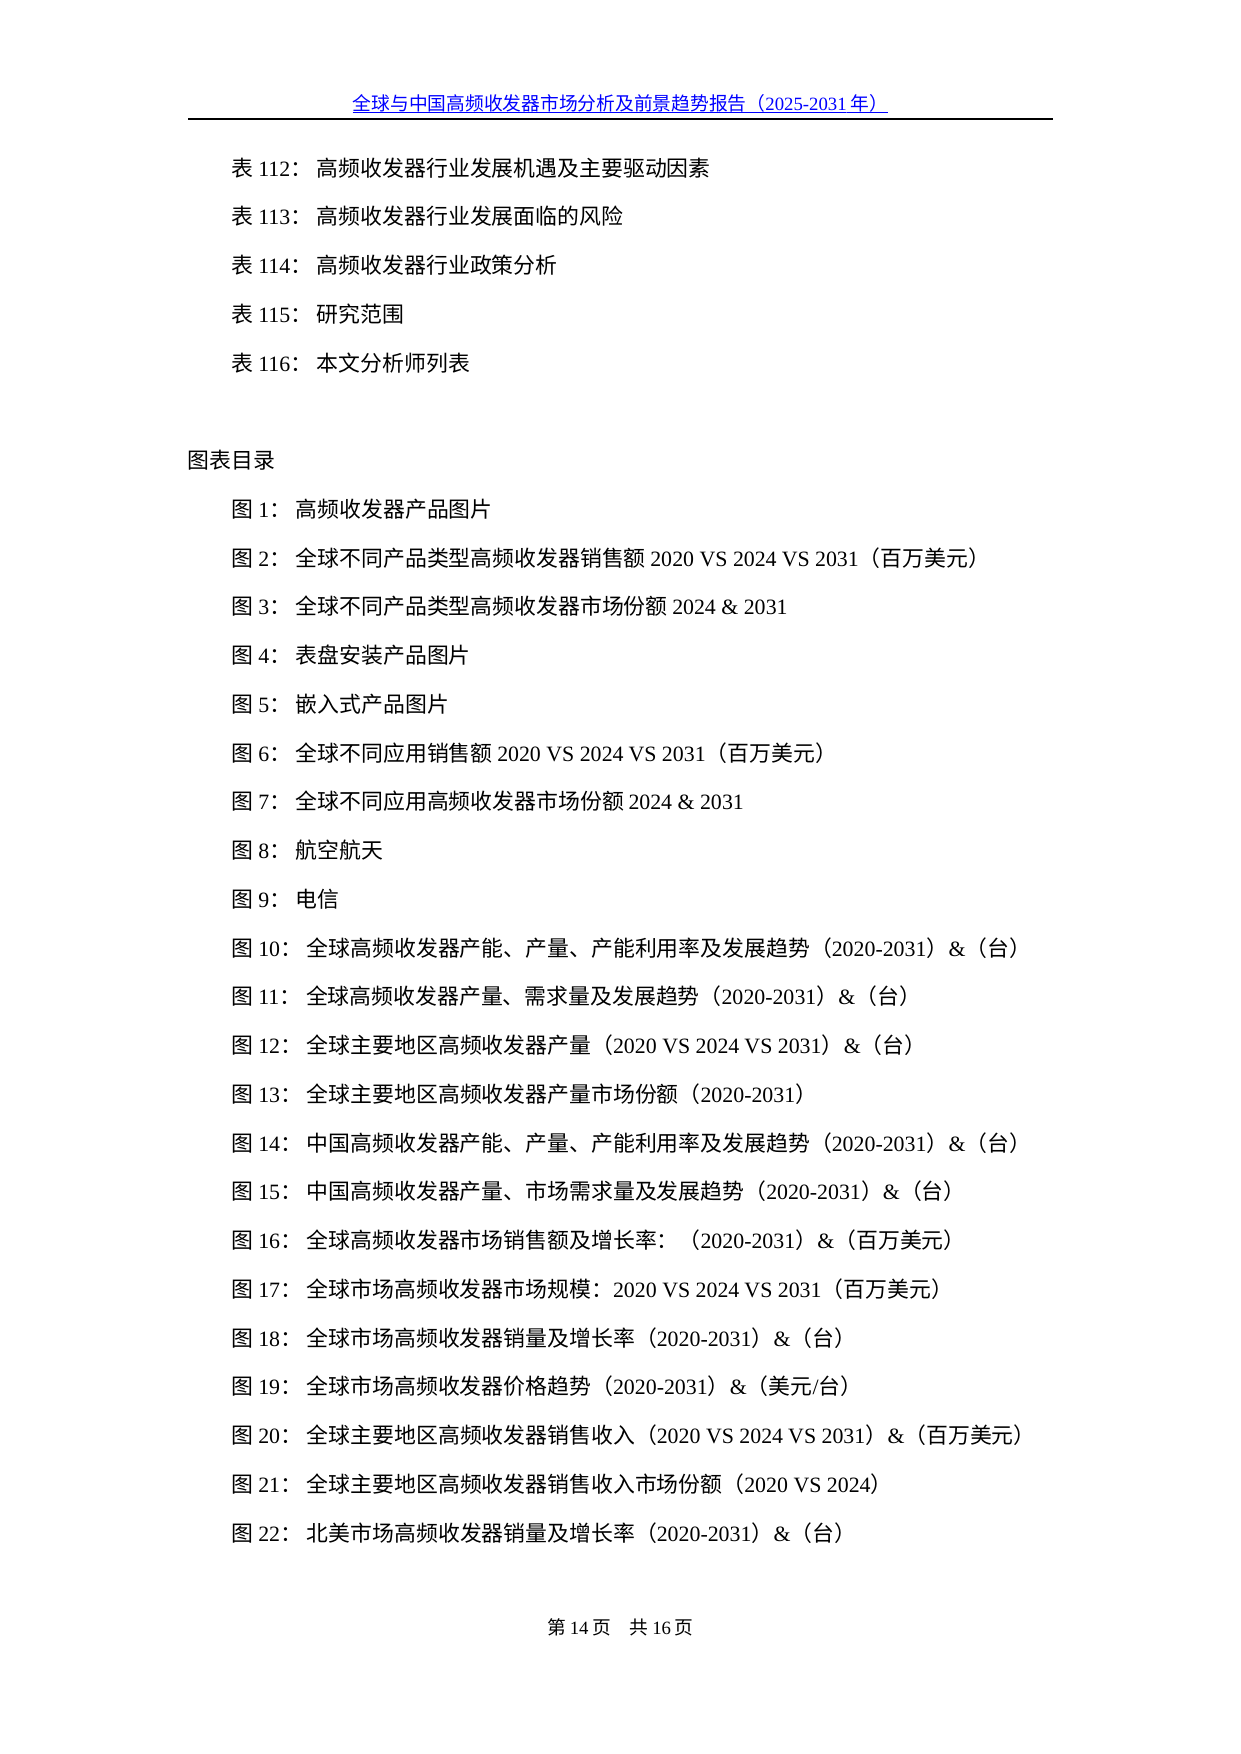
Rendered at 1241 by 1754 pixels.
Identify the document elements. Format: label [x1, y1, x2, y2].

text [187, 150, 1053, 1548]
